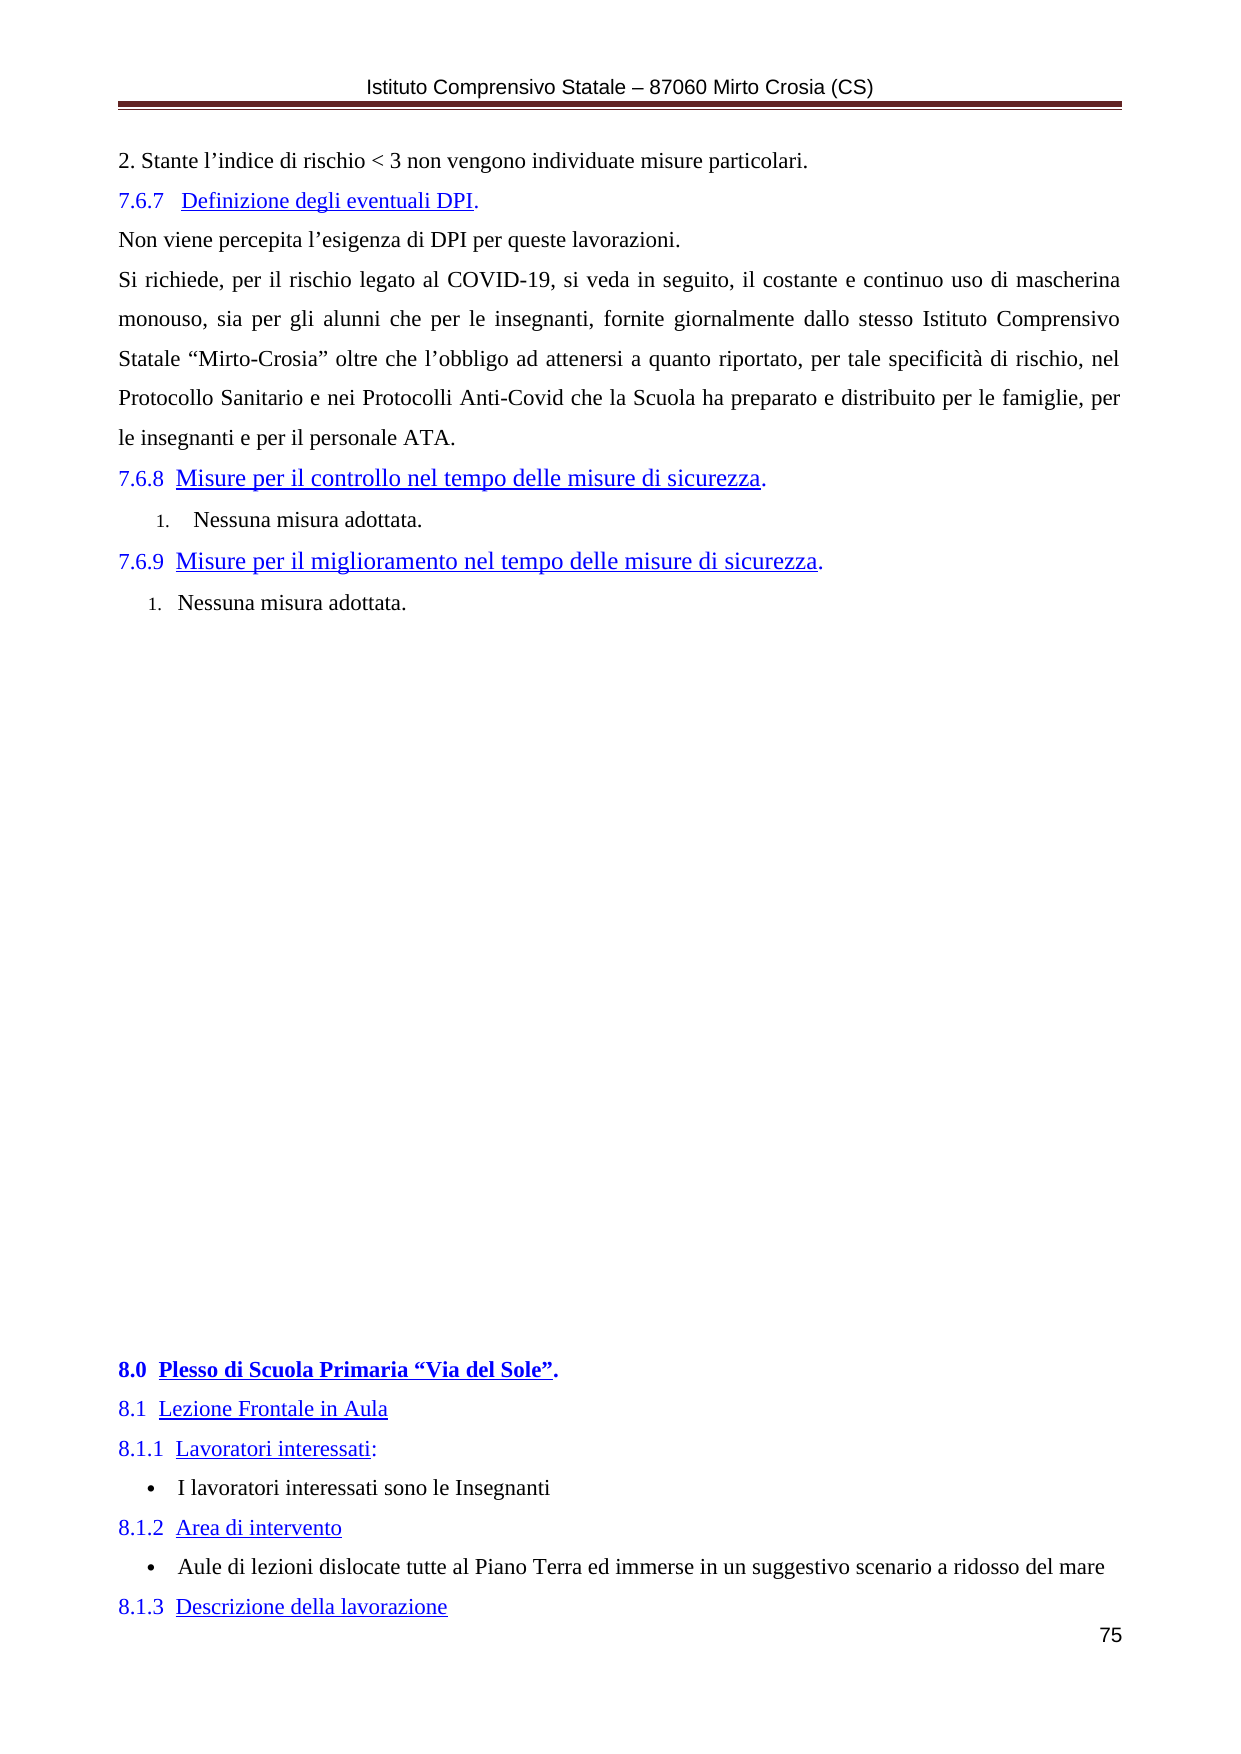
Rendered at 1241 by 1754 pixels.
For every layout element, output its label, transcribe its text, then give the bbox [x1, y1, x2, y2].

list Aule di lezioni dislocate tutte al Piano Terra ed immerse in un suggestivo scenario a ridosso del mare [148, 1553, 1122, 1580]
list I lavoratori interessati sono le Insegnanti [148, 1474, 1122, 1501]
text Non viene percepita l’esigenza di DPI per queste lavorazioni. [118, 227, 1122, 253]
text 8.0 Plesso di Scuola Primaria “Via del Sole”. [118, 1356, 1122, 1382]
text 7.6.7 Definizione degli eventuali DPI. [118, 187, 1122, 213]
text 8.1 Lezione Frontale in Aula [118, 1395, 1122, 1422]
list Nessuna misura adottata. [148, 589, 1122, 616]
text 8.1.1 Lavoratori interessati: [118, 1435, 1122, 1461]
text 8.1.3 Descrizione della lavorazione [118, 1593, 1122, 1619]
text Si richiede, per il rischio legato al COVID-19, si veda in seguito, il costante e continuo uso di mascherina monouso, sia per gli alunni che per le insegnanti, fornite giornalmente dallo stesso Istituto Comprensivo Statale “Mirto-Crosia” oltre che l’obbligo ad attenersi a quanto riportato, per tale specificità di rischio, nel Protocollo Sanitario e nei Protocolli Anti-Covid che la Scuola ha preparato e distribuito per le famiglie, per le insegnanti e per il personale ATA. [118, 266, 1122, 450]
text 7.6.8 Misure per il controllo nel tempo delle misure di sicurezza. [118, 463, 1122, 492]
text 2. Stante l’indice di rischio < 3 non vengono individuate misure particolari. [118, 148, 1122, 174]
list Nessuna misura adottata. [156, 507, 1122, 533]
text 8.1.2 Area di intervento [118, 1514, 1122, 1540]
text 7.6.9 Misure per il miglioramento nel tempo delle misure di sicurezza. [118, 546, 1122, 575]
